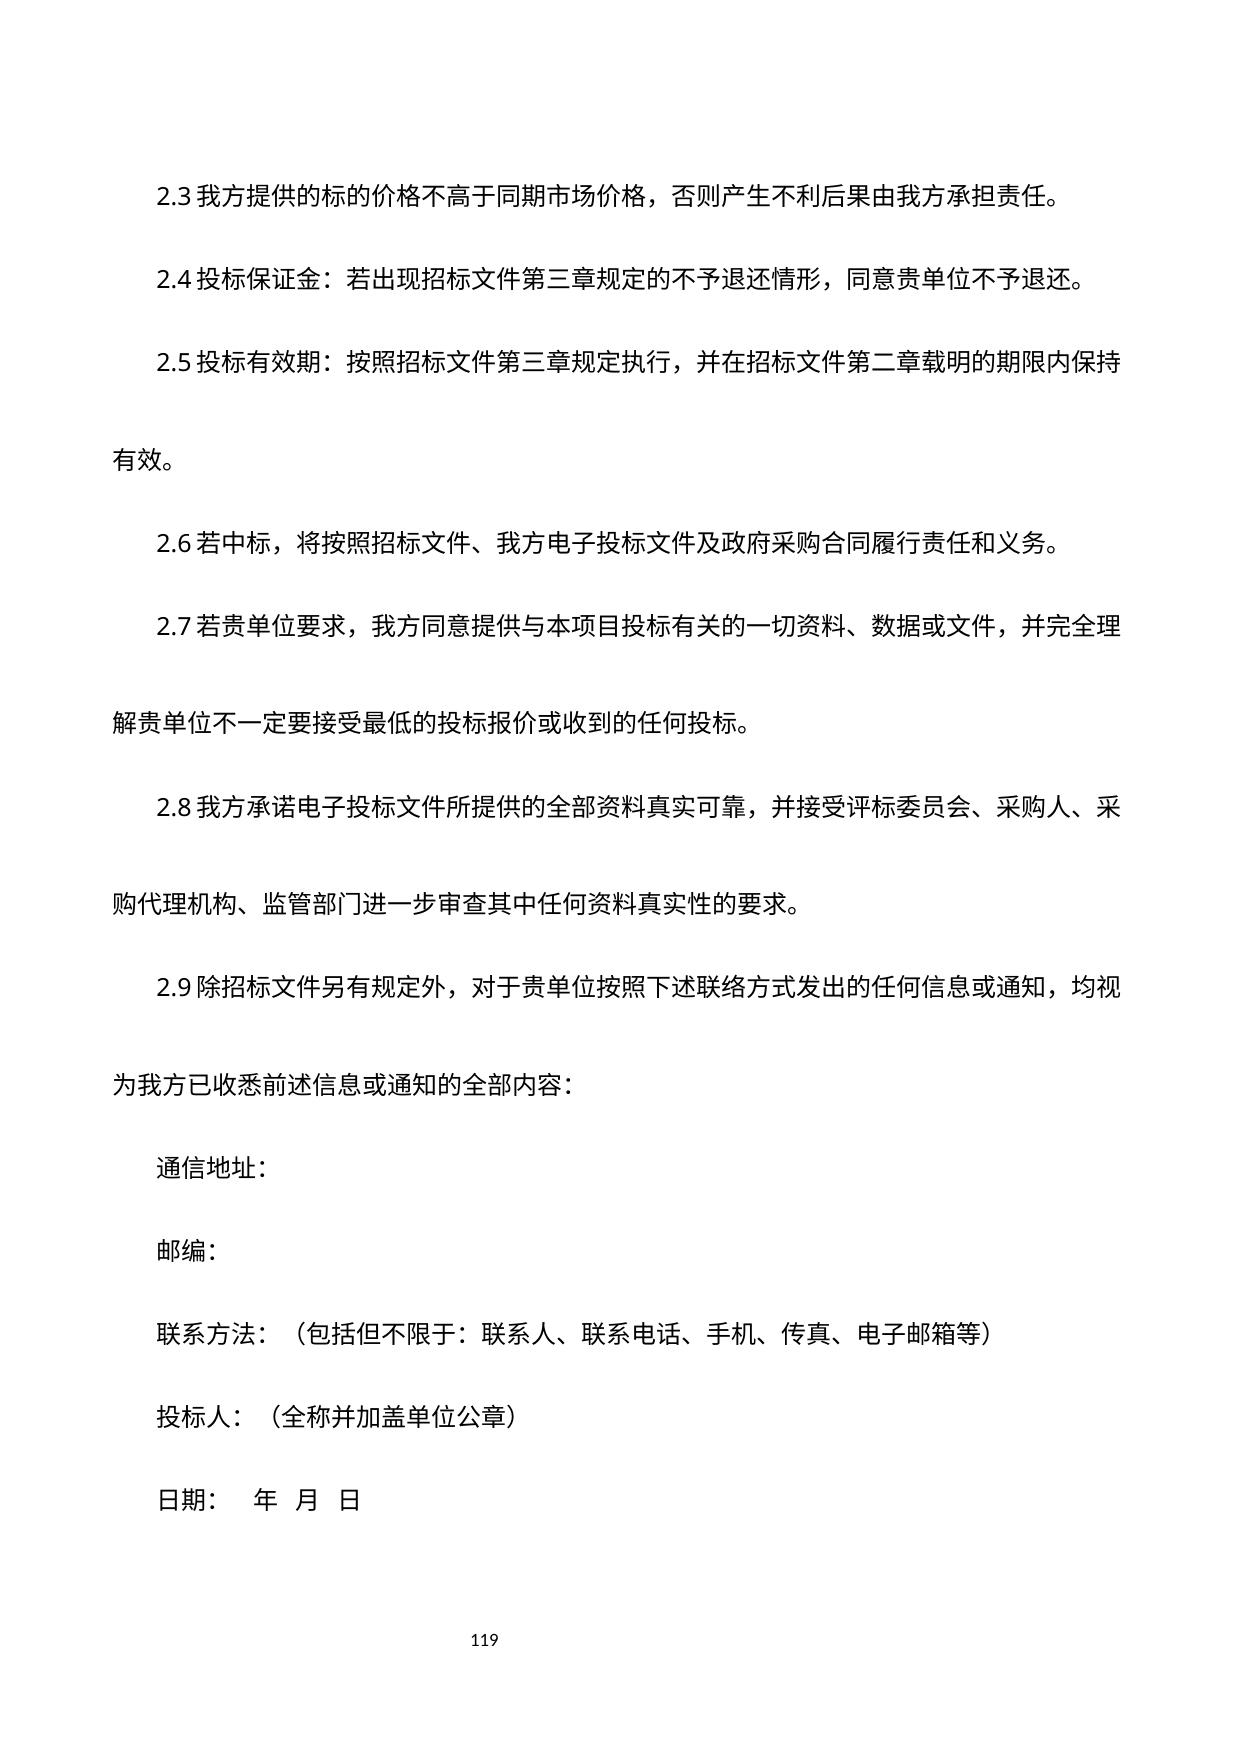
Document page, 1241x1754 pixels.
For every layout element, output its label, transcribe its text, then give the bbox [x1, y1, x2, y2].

text 2.8我方承诺电子投标文件所提供的全部资料真实可靠，并接受评标委员会、采购人、采购代理机构、监管部门进一步审查其中任何资料真实性的要求。 [112, 773, 1128, 935]
text 2.6若中标，将按照招标文件、我方电子投标文件及政府采购合同履行责任和义务。 [112, 509, 1128, 574]
text 2.3我方提供的标的价格不高于同期市场价格，否则产生不利后果由我方承担责任。 [112, 162, 1128, 227]
text 2.9除招标文件另有规定外，对于贵单位按照下述联络方式发出的任何信息或通知，均视为我方已收悉前述信息或通知的全部内容： [112, 953, 1128, 1116]
text 投标人：（全称并加盖单位公章） [112, 1383, 1128, 1448]
text 邮编： [112, 1217, 1128, 1282]
text 通信地址： [112, 1134, 1128, 1199]
text 2.7若贵单位要求，我方同意提供与本项目投标有关的一切资料、数据或文件，并完全理解贵单位不一定要接受最低的投标报价或收到的任何投标。 [112, 592, 1128, 754]
text 日期： 年 月 日 [112, 1466, 1128, 1531]
text 2.4投标保证金：若出现招标文件第三章规定的不予退还情形，同意贵单位不予退还。 [112, 245, 1128, 310]
text 联系方法：（包括但不限于：联系人、联系电话、手机、传真、电子邮箱等） [112, 1300, 1128, 1365]
text 2.5投标有效期：按照招标文件第三章规定执行，并在招标文件第二章载明的期限内保持有效。 [112, 328, 1128, 491]
